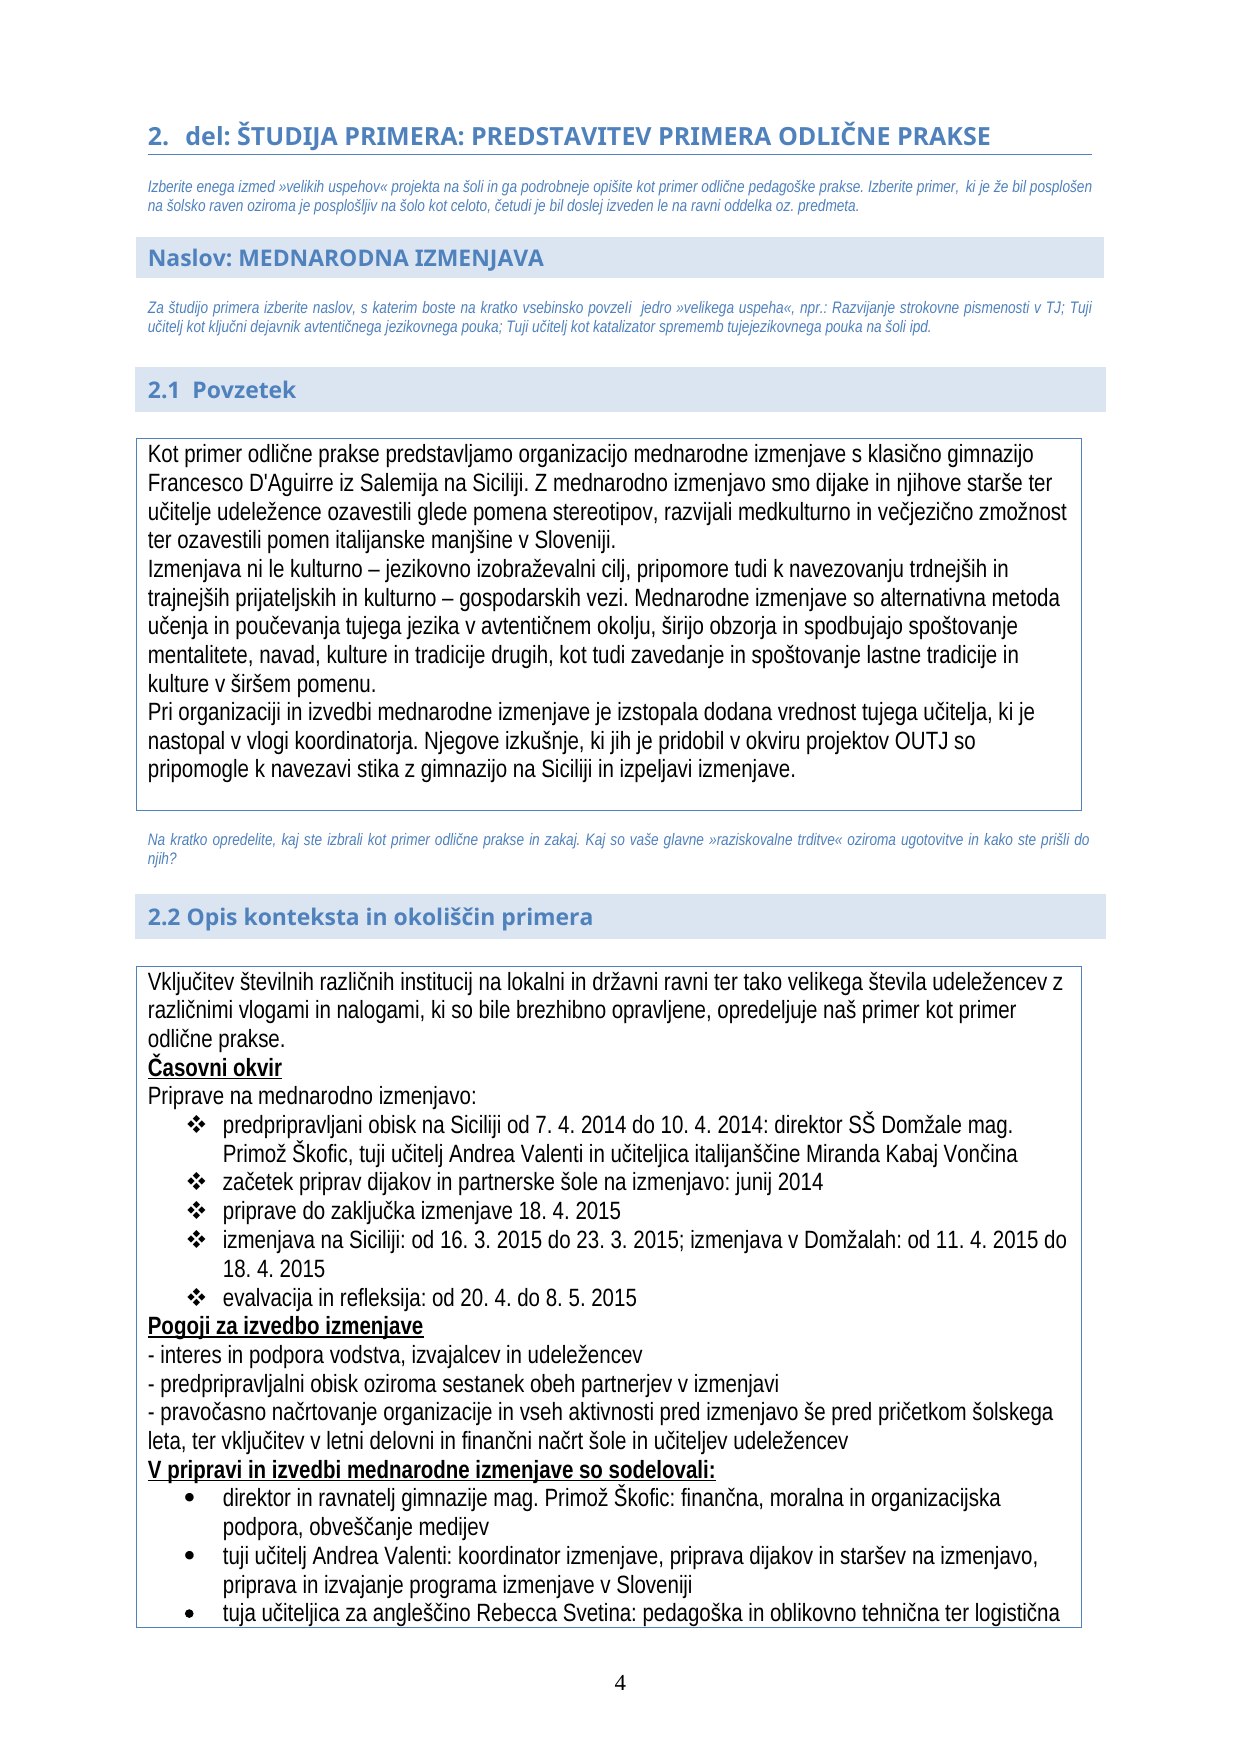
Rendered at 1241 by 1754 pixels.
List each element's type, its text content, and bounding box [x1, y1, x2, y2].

list del: ŠTUDIJA PRIMERA: PREDSTAVITEV PRIMERA ODLIČNE PRAKSE [148, 118, 1092, 154]
text Naslov: MEDNARODNA IZMENJAVA [139, 240, 1101, 275]
text Za študijo primera izberite naslov, s katerim boste na kratko vsebinsko povzeIi jedro »velikega uspeha«, npr.: Razvijanje strokovne pismenosti v TJ; Tuji učitelj kot ključni dejavnik avtentičnega jezikovnega pouka; Tuji učitelj kot katalizator sprememb tujejezikovnega pouka na šoli ipd. [148, 298, 1092, 336]
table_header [137, 967, 1081, 1627]
text Izberite enega izmed »velikih uspehov« projekta na šoli in ga podrobneje opišite kot primer odlične pedagoške prakse. Izberite primer, ki je že bil posplošen na šolsko raven oziroma je posplošljiv na šolo kot celoto, četudi je bil doslej izveden le na ravni oddelka oz. predmeta. [148, 177, 1092, 215]
text 2.2 Opis konteksta in okoliščin primera [140, 899, 1101, 934]
text 2.1 Povzetek [140, 372, 1101, 407]
table_header Kot primer odlične prakse predstavljamo organizacijo mednarodne izmenjave s klasično gimnazijo Francesco D'Aguirre iz Salemija na Siciliji. Z mednarodno izmenjavo smo dijake in njihove starše ter učitelje udeležence ozavestili glede pomena stereotipov, razvijali medkulturno in večjezično zmožnost ter ozavestili pomen italijanske manjšine v Sloveniji. Izmenjava ni le kulturno – jezikovno izobraževalni cilj, pripomore tudi k navezovanju trdnejših in trajnejših prijateljskih in kulturno – gospodarskih vezi. Mednarodne izmenjave so alternativna metoda učenja in poučevanja tujega jezika v avtentičnem okolju, širijo obzorja in spodbujajo spoštovanje mentalitete, navad, kulture in tradicije drugih, kot tudi zavedanje in spoštovanje lastne tradicije in kulture v širšem pomenu. Pri organizaciji in izvedbi mednarodne izmenjave je izstopala dodana vrednost tujega učitelja, ki je nastopal v vlogi koordinatorja. Njegove izkušnje, ki jih je pridobil v okviru projektov OUTJ so pripomogle k navezavi stika z gimnazijo na Siciliji in izpeljavi izmenjave. [137, 439, 1081, 809]
text Na kratko opredelite, kaj ste izbrali kot primer odlične prakse in zakaj. Kaj so vaše glavne »raziskovalne trditve« oziroma ugotovitve in kako ste prišli do njih? [148, 830, 1092, 868]
